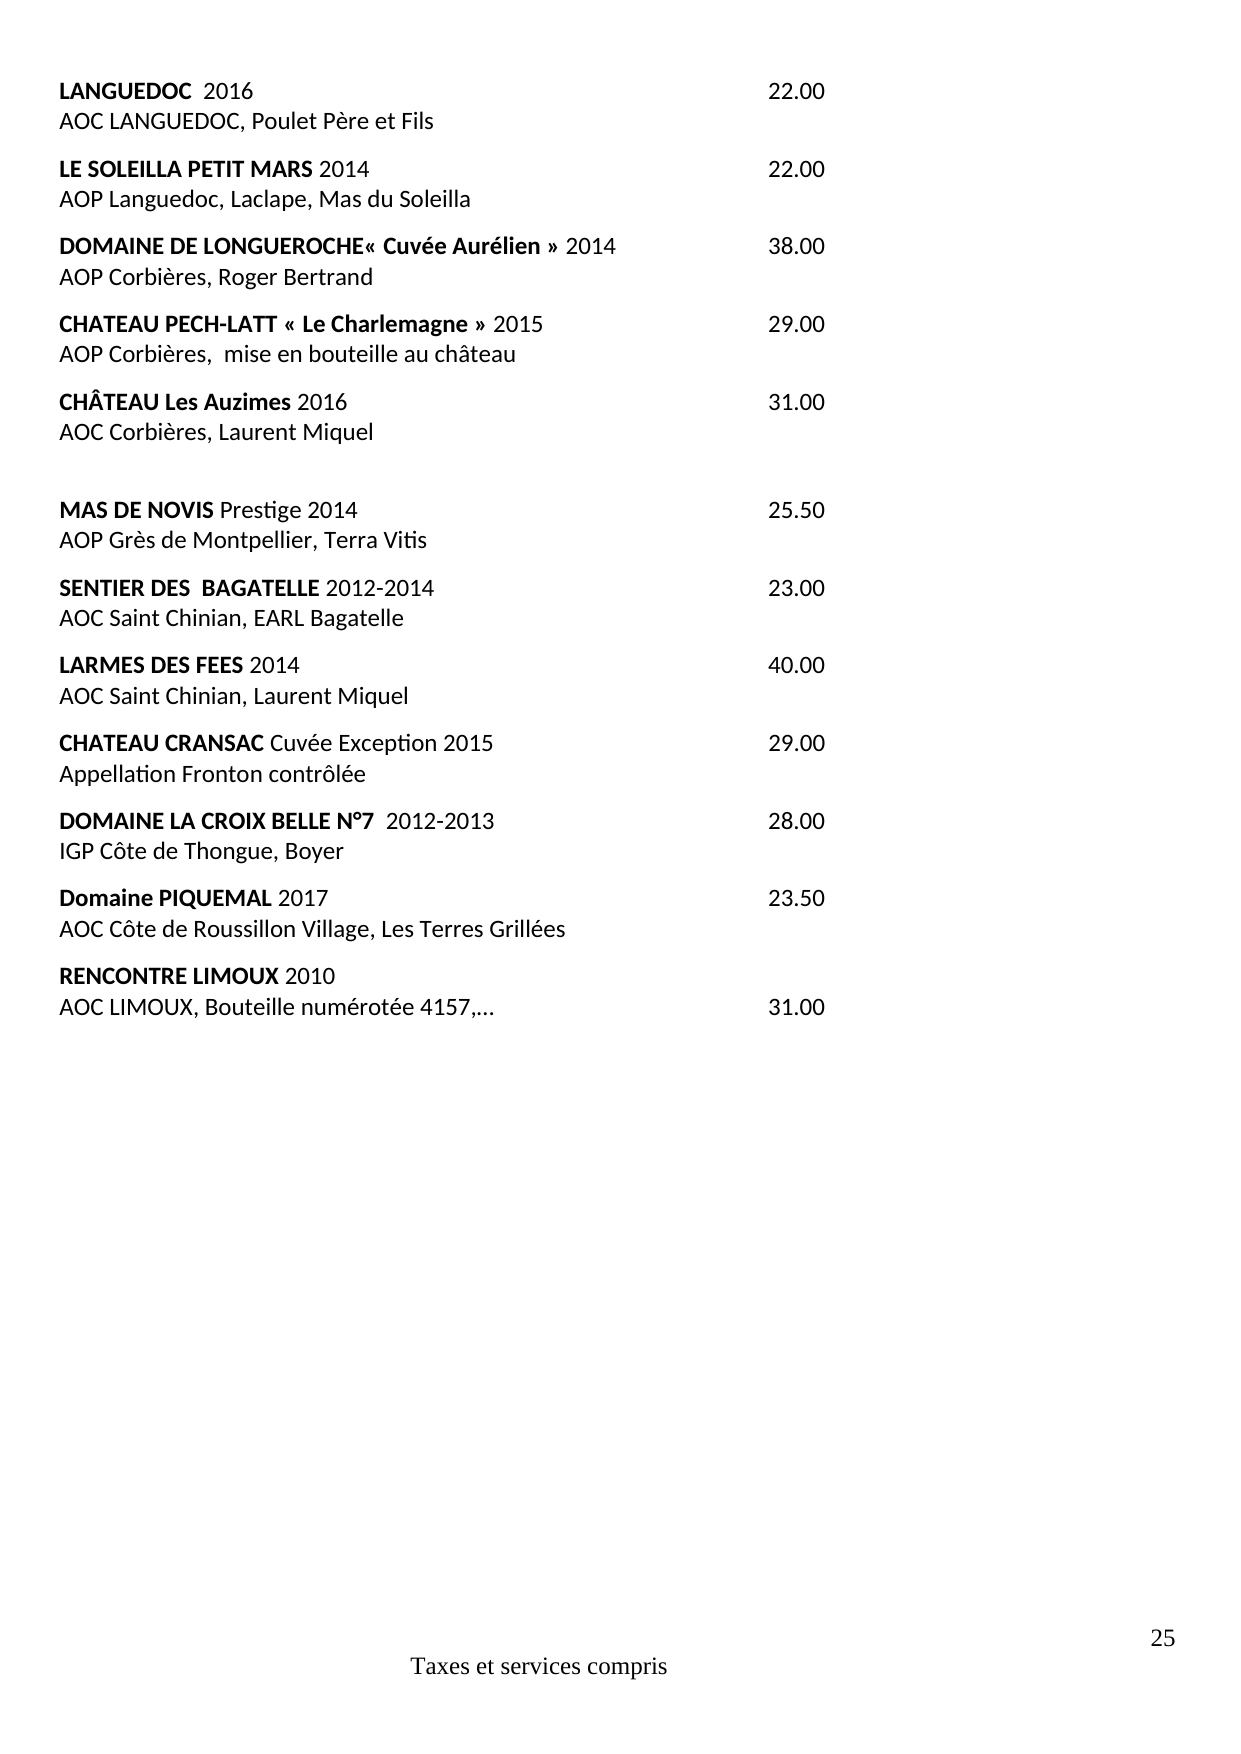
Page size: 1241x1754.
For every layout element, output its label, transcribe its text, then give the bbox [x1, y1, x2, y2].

text DOMAINE LA CROIX BELLE N°7 2012-2013 28.00 IGP Côte de Thongue, Boyer [59, 805, 1175, 866]
text RENCONTRE LIMOUX 2010 AOC LIMOUX, Bouteille numérotée 4157,… 31.00 [59, 960, 1175, 1021]
text SENTIER DES BAGATELLE 2012-2014 23.00 AOC Saint Chinian, EARL Bagatelle [59, 572, 1175, 633]
text MAS DE NOVIS Prestige 2014 25.50 AOP Grès de Montpellier, Terra Vitis [59, 463, 1175, 555]
text LARMES DES FEES 2014 40.00 AOC Saint Chinian, Laurent Miquel [59, 649, 1175, 711]
text CHÂTEAU Les Auzimes 2016 31.00 AOC Corbières, Laurent Miquel [59, 386, 1175, 447]
text DOMAINE DE LONGUEROCHE« Cuvée Aurélien » 2014 38.00 AOP Corbières, Roger Bertrand [59, 230, 1175, 291]
text LANGUEDOC 2016 22.00 AOC LANGUEDOC, Poulet Père et Fils [59, 75, 1175, 136]
text LE SOLEILLA PETIT MARS 2014 22.00 AOP Languedoc, Laclape, Mas du Soleilla [59, 153, 1175, 214]
text CHATEAU CRANSAC Cuvée Exception 2015 29.00 Appellation Fronton contrôlée [59, 727, 1175, 788]
text Domaine PIQUEMAL 2017 23.50 AOC Côte de Roussillon Village, Les Terres Grillées [59, 883, 1175, 944]
text CHATEAU PECH-LATT « Le Charlemagne » 2015 29.00 AOP Corbières, mise en bouteille au château [59, 308, 1175, 369]
